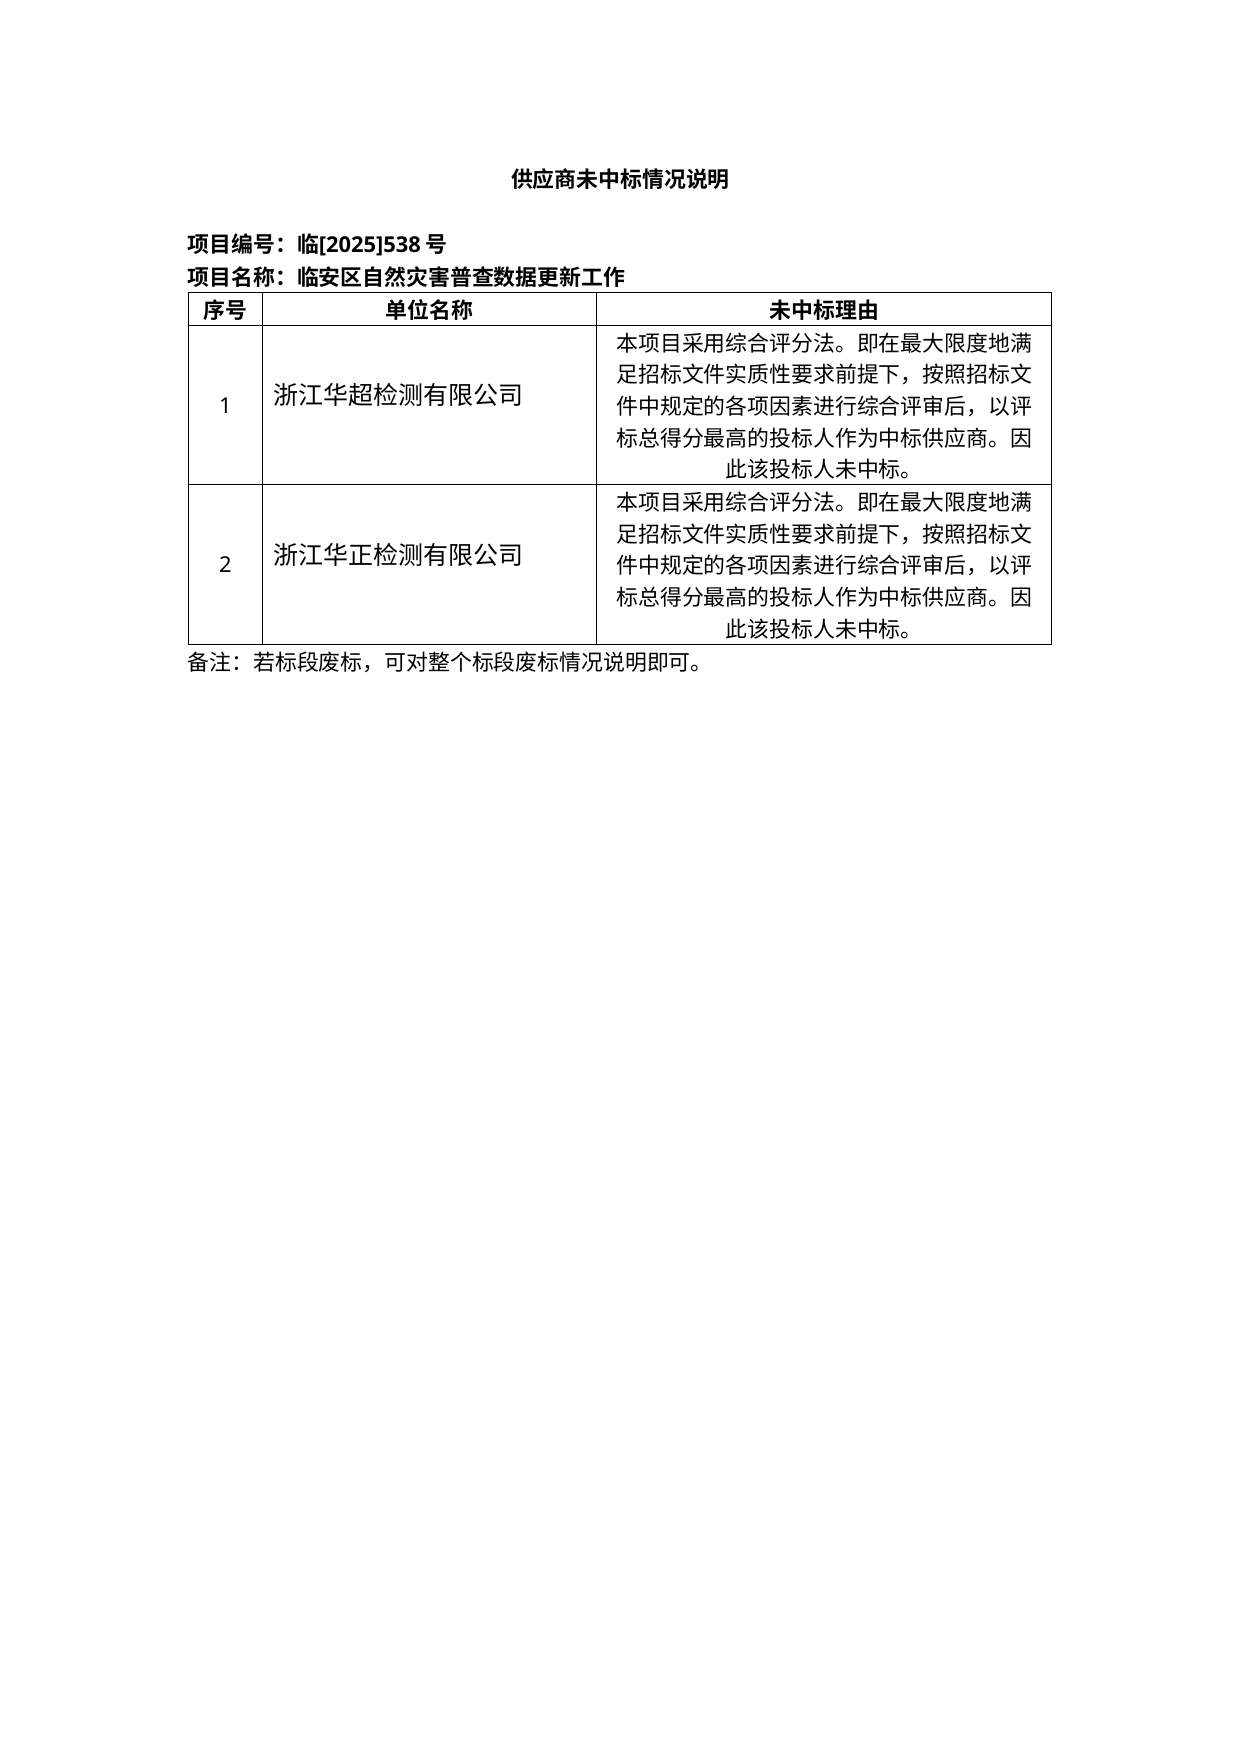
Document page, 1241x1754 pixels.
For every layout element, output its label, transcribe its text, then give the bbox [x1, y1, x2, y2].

text 供应商未中标情况说明 [187, 162, 1053, 194]
table_cell 浙江华正检测有限公司 [263, 485, 596, 643]
text 项目名称：临安区自然灾害普查数据更新工作 [187, 259, 1053, 292]
table_cell 2 [189, 485, 262, 643]
text 项目编号：临[2025]538号 [187, 227, 1053, 259]
table_header 单位名称 [263, 293, 596, 325]
table_header 未中标理由 [597, 293, 1051, 325]
table_cell 浙江华超检测有限公司 [263, 326, 596, 484]
table_cell 本项目采用综合评分法。即在最大限度地满足招标文件实质性要求前提下，按照招标文件中规定的各项因素进行综合评审后，以评标总得分最高的投标人作为中标供应商。因此该投标人未中标。 [597, 326, 1051, 484]
table_cell 本项目采用综合评分法。即在最大限度地满足招标文件实质性要求前提下，按照招标文件中规定的各项因素进行综合评审后，以评标总得分最高的投标人作为中标供应商。因此该投标人未中标。 [597, 485, 1051, 643]
table_cell 1 [189, 326, 262, 484]
table_header 序号 [189, 293, 262, 325]
text 备注：若标段废标，可对整个标段废标情况说明即可。 [187, 644, 1053, 677]
